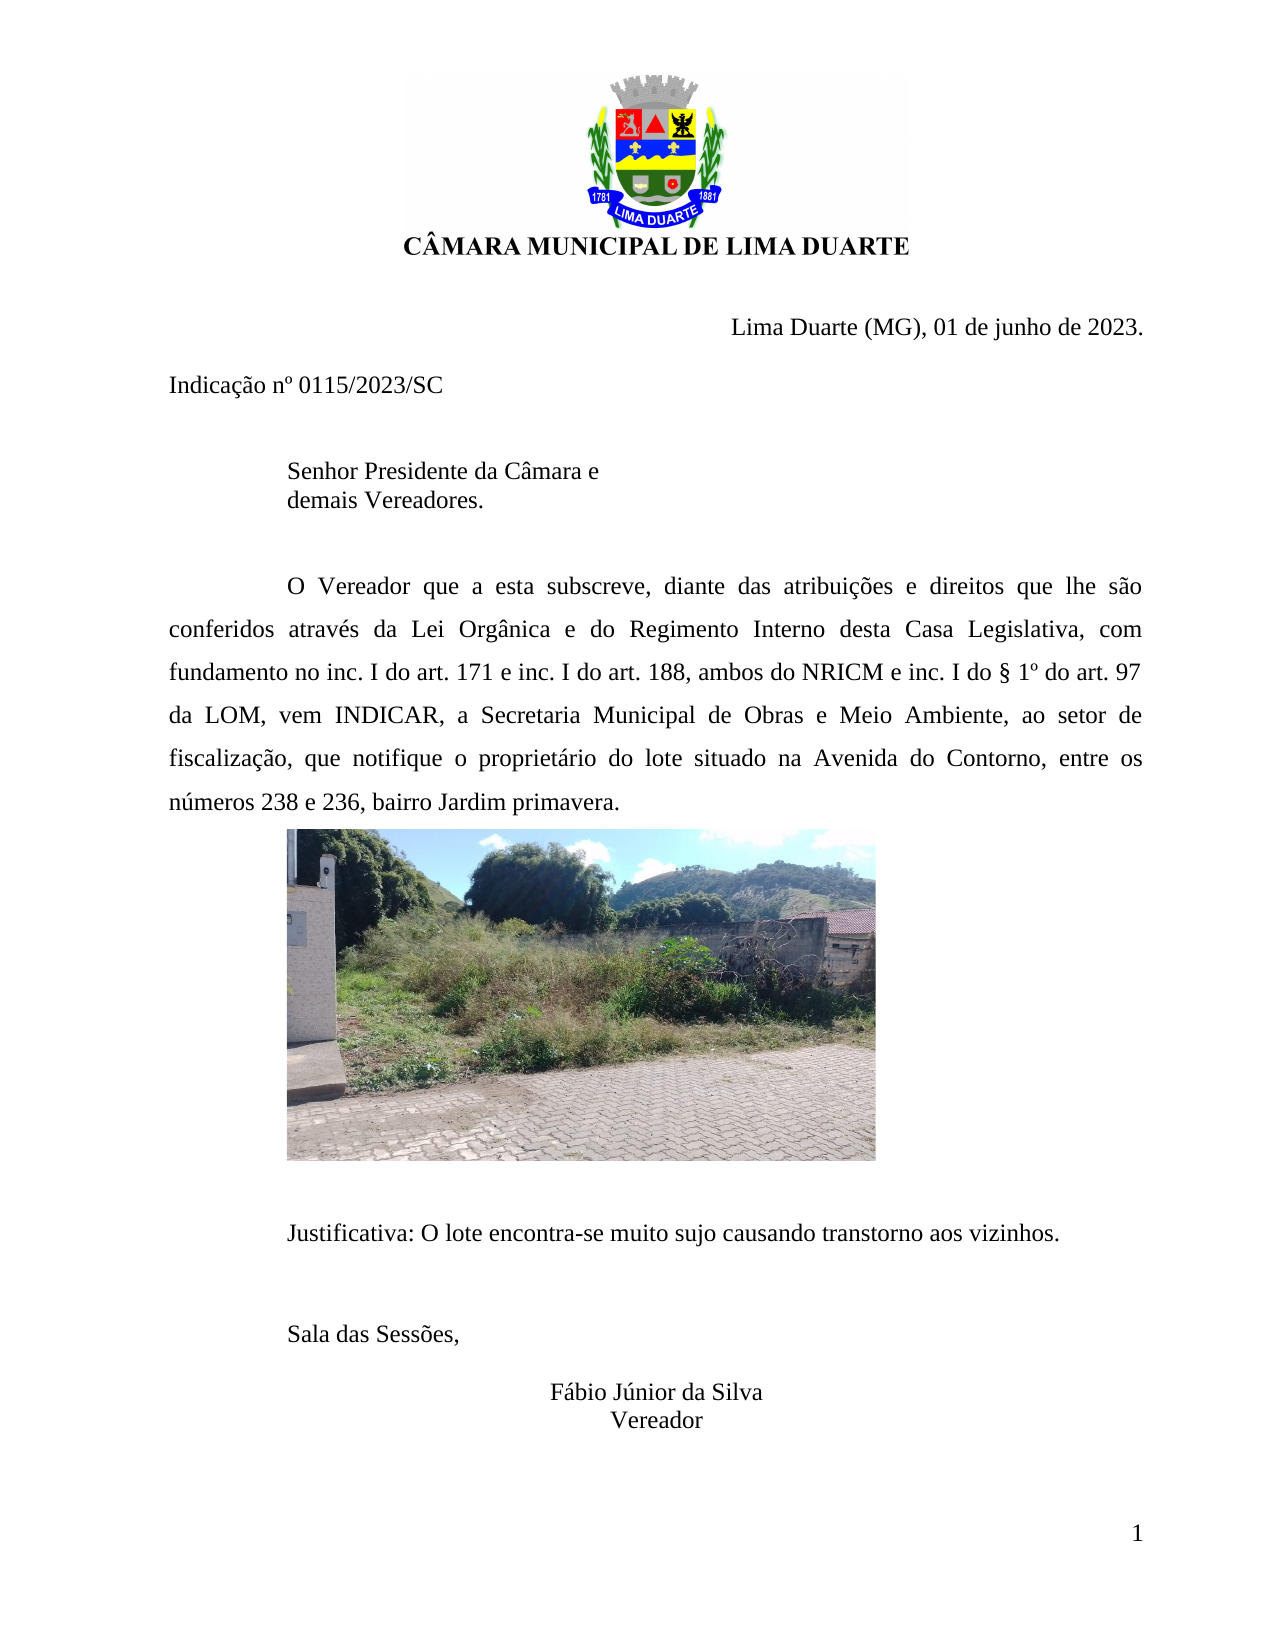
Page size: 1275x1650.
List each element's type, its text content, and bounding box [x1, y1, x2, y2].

text Indicação nº 0115/2023/SC [169, 370, 1144, 398]
picture [286, 829, 876, 1161]
text Senhor Presidente da Câmara e [169, 456, 1144, 485]
text Lima Duarte (MG), 01 de junho de 2023. [169, 312, 1144, 341]
text demais Vereadores. [169, 485, 1144, 513]
subtitle Fábio Júnior da Silva [169, 1377, 1144, 1405]
picture [403, 75, 909, 255]
text Sala das Sessões, [169, 1319, 1144, 1348]
text Justificativa: O lote encontra-se muito sujo causando transtorno aos vizinhos. [169, 1218, 1144, 1247]
text O Vereador que a esta subscreve, diante das atribuições e direitos que lhe são conferidos através da Lei Orgânica e do Regimento Interno desta Casa Legislativa, com fundamento no inc. I do art. 171 e inc. I do art. 188, ambos do NRICM e inc. I do § 1º do art. 97 da LOM, vem INDICAR, a Secretaria Municipal de Obras e Meio Ambiente, ao setor de fiscalização, que notifique o proprietário do lote situado na Avenida do Contorno, entre os números 238 e 236, bairro Jardim primavera. [169, 571, 1144, 815]
subtitle Vereador [169, 1405, 1144, 1434]
